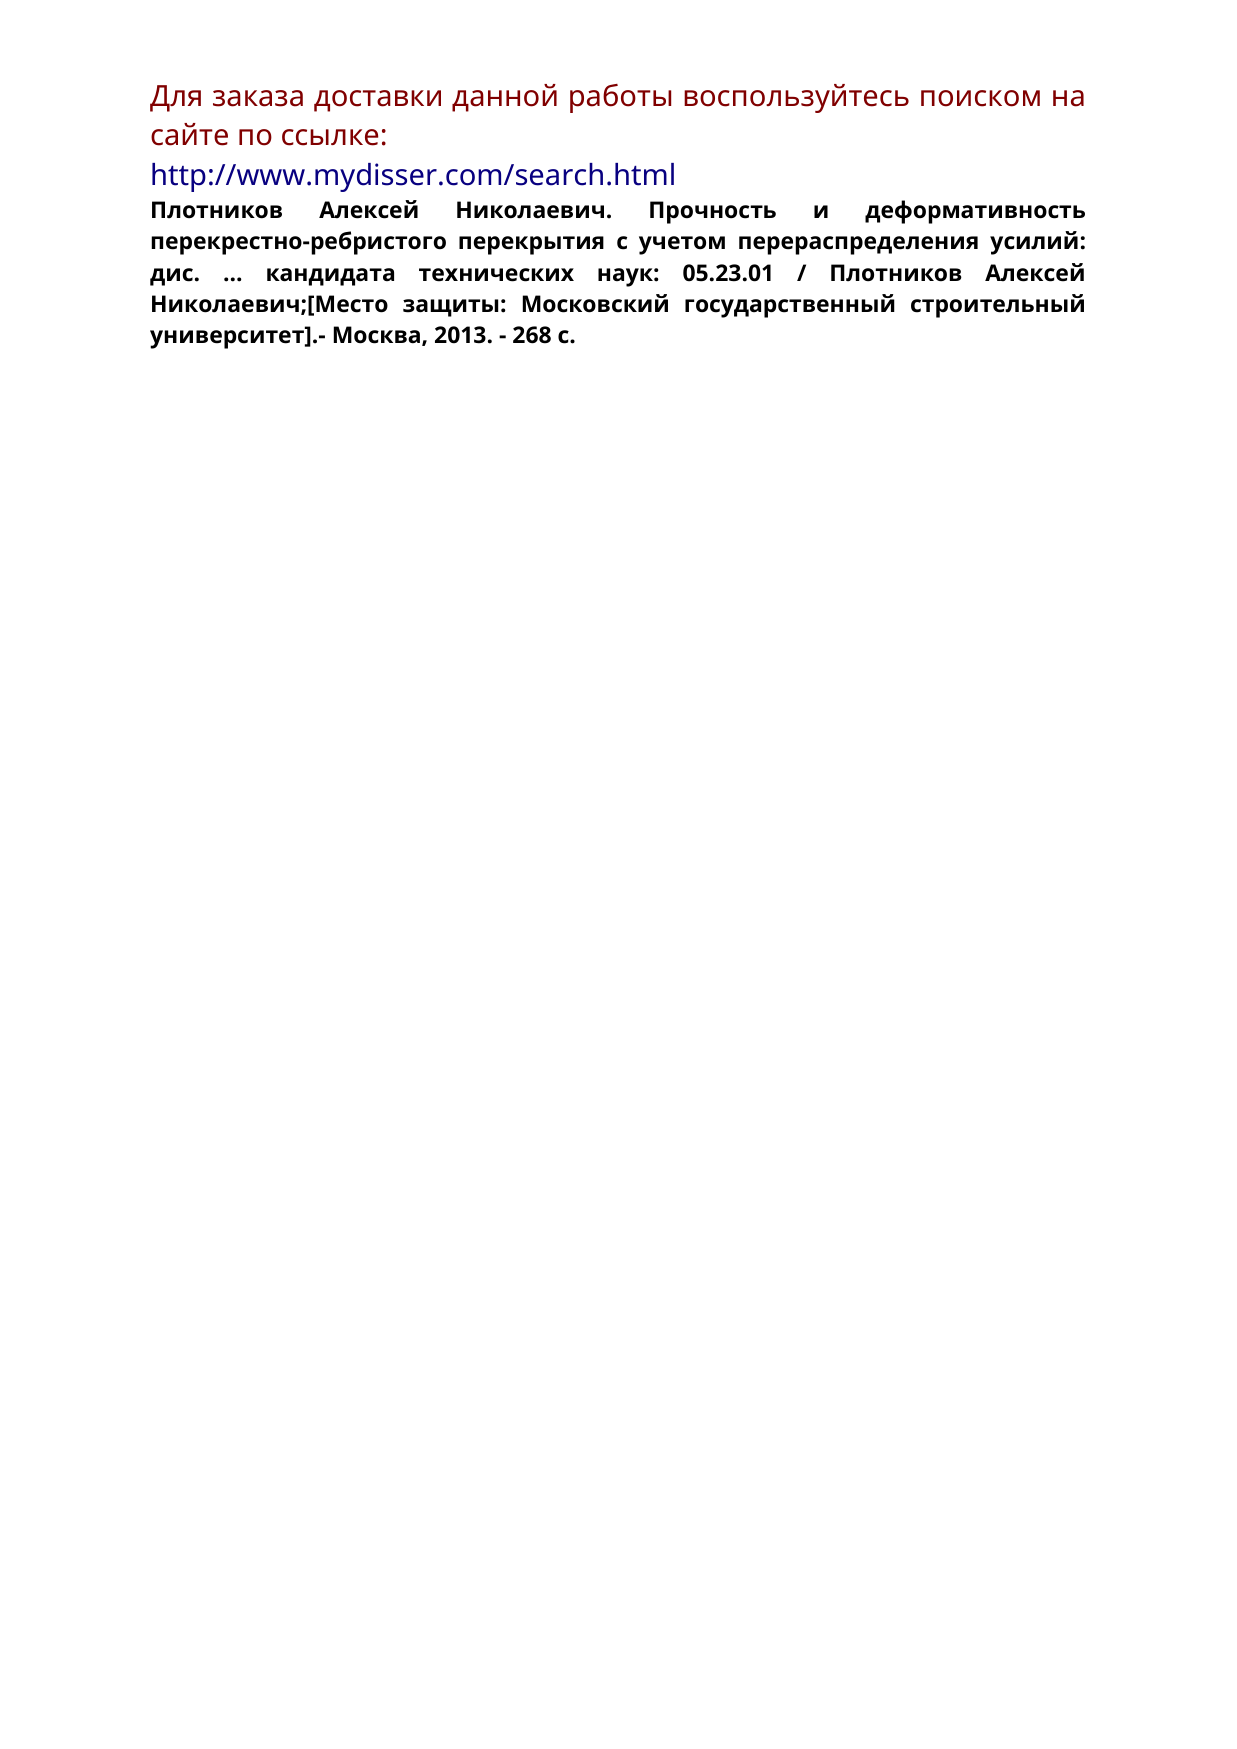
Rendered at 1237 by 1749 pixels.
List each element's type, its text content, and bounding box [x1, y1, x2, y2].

text Плотников Алексей Николаевич. Прочность и деформативность перекрестно-ребристого перекрытия с учетом перераспределения усилий: дис. ... кандидата технических наук: 05.23.01 / Плотников Алексей Николаевич;[Место защиты: Московский государственный строительный университет].- Москва, 2013. - 268 c. [150, 194, 1086, 350]
